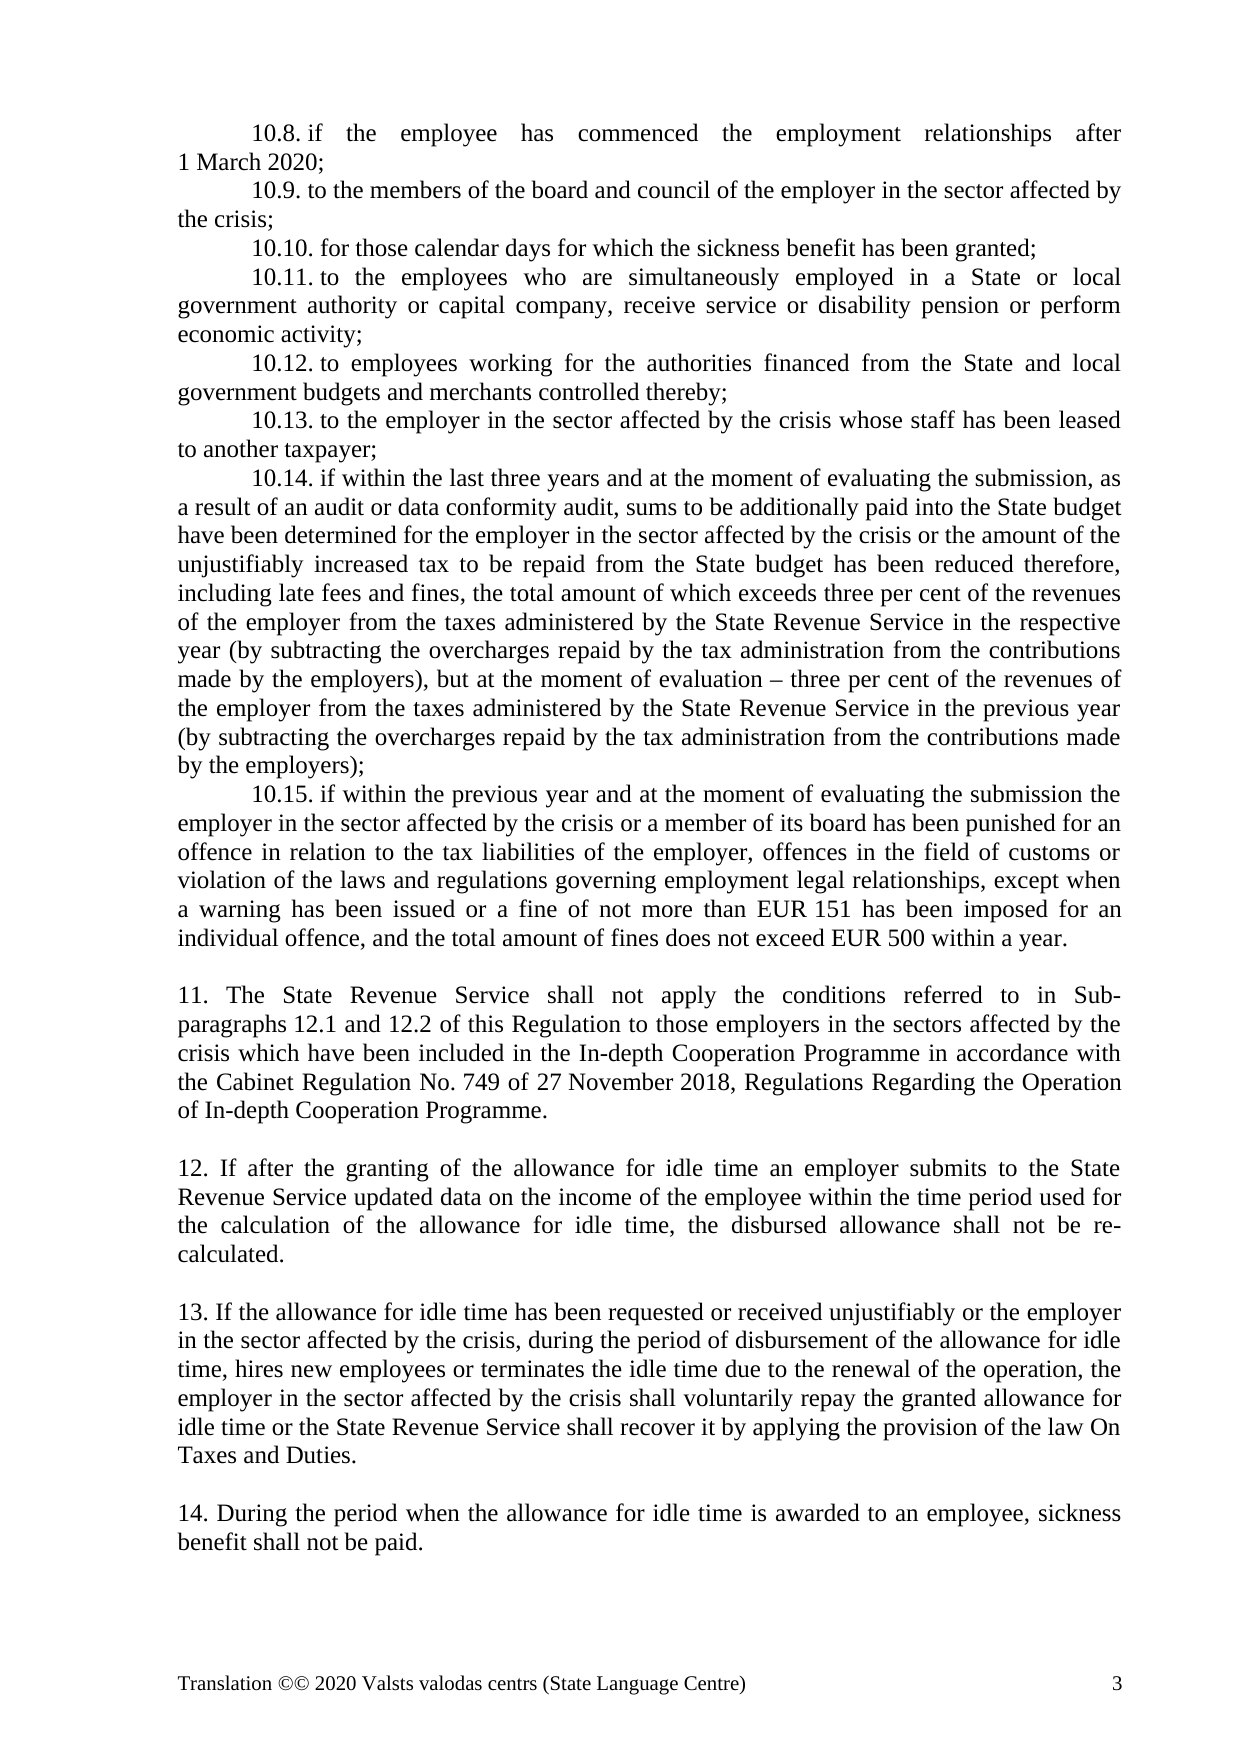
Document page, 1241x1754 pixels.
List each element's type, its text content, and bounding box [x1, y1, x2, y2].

text 10.10. for those calendar days for which the sickness benefit has been granted; [177, 233, 1122, 262]
text 10.15. if within the previous year and at the moment of evaluating the submission the employer in the sector affected by the crisis or a member of its board has been punished for an offence in relation to the tax liabilities of the employer, offences in the field of customs or violation of the laws and regulations governing employment legal relationships, except when a warning has been issued or a fine of not more than EUR 151 has been imposed for an individual offence, and the total amount of fines does not exceed EUR 500 within a year. [177, 779, 1122, 952]
text 10.13. to the employer in the sector affected by the crisis whose staff has been leased to another taxpayer; [177, 406, 1122, 463]
text 10.12. to employees working for the authorities financed from the State and local government budgets and merchants controlled thereby; [177, 348, 1122, 406]
text 13. If the allowance for idle time has been requested or received unjustifiably or the employer in the sector affected by the crisis, during the period of disbursement of the allowance for idle time, hires new employees or terminates the idle time due to the renewal of the operation, the employer in the sector affected by the crisis shall voluntarily repay the granted allowance for idle time or the State Revenue Service shall recover it by applying the provision of the law On Taxes and Duties. [177, 1297, 1122, 1469]
text 11. The State Revenue Service shall not apply the conditions referred to in Sub-paragraphs 12.1 and 12.2 of this Regulation to those employers in the sectors affected by the crisis which have been included in the In-depth Cooperation Programme in accordance with the Cabinet Regulation No. 749 of 27 November 2018, Regulations Regarding the Operation of In-depth Cooperation Programme. [177, 981, 1122, 1124]
text 14. During the period when the allowance for idle time is awarded to an employee, sickness benefit shall not be paid. [177, 1498, 1122, 1556]
text 10.14. if within the last three years and at the moment of evaluating the submission, as a result of an audit or data conformity audit, sums to be additionally paid into the State budget have been determined for the employer in the sector affected by the crisis or the amount of the unjustifiably increased tax to be repaid from the State budget has been reduced therefore, including late fees and fines, the total amount of which exceeds three per cent of the revenues of the employer from the taxes administered by the State Revenue Service in the respective year (by subtracting the overcharges repaid by the tax administration from the contributions made by the employers), but at the moment of evaluation – three per cent of the revenues of the employer from the taxes administered by the State Revenue Service in the previous year (by subtracting the overcharges repaid by the tax administration from the contributions made by the employers); [177, 463, 1122, 779]
text 10.9. to the members of the board and council of the employer in the sector affected by the crisis; [177, 176, 1122, 233]
text 12. If after the granting of the allowance for idle time an employer submits to the State Revenue Service updated data on the income of the employee within the time period used for the calculation of the allowance for idle time, the disbursed allowance shall not be re-calculated. [177, 1153, 1122, 1268]
text 10.11. to the employees who are simultaneously employed in a State or local government authority or capital company, receive service or disability pension or perform economic activity; [177, 262, 1122, 348]
text 10.8. if the employee has commenced the employment relationships after 1 March 2020; [177, 118, 1122, 176]
